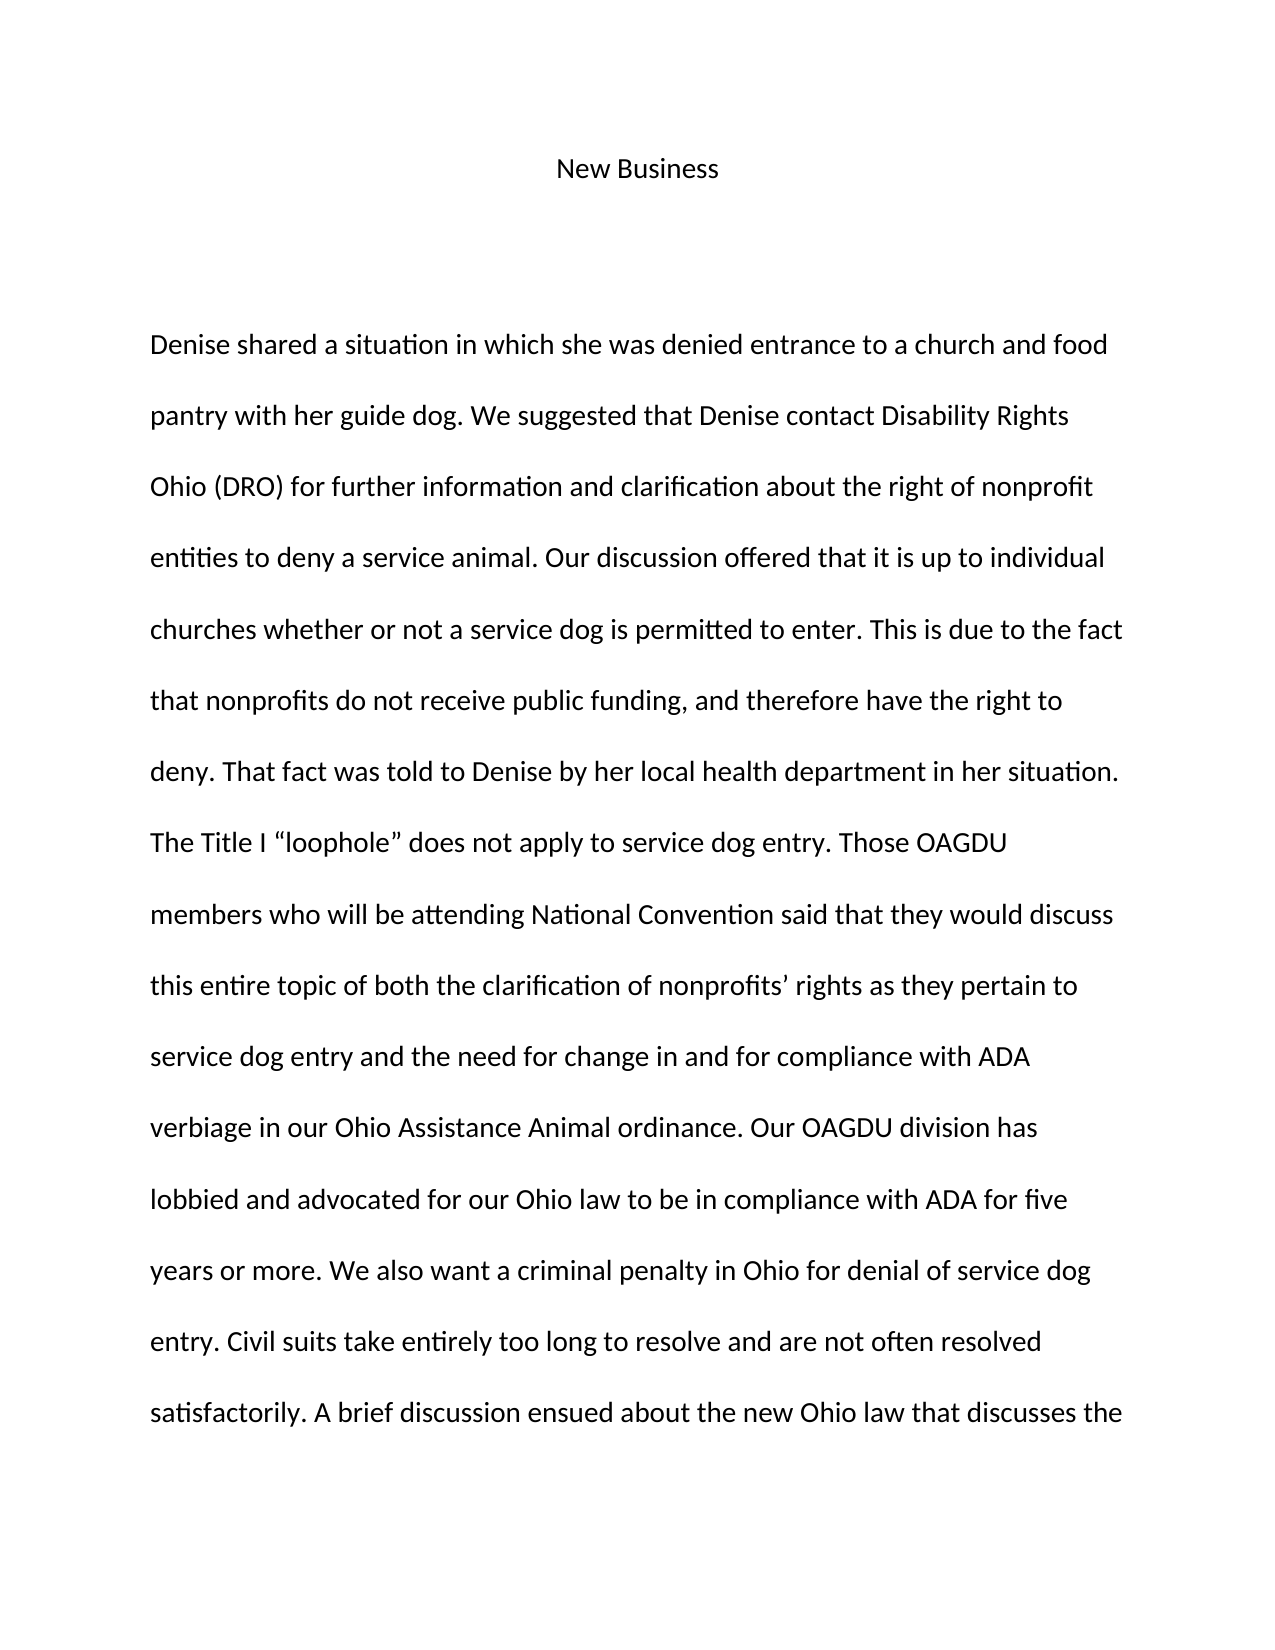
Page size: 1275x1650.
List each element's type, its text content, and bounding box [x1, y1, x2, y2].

text New Business [150, 150, 1125, 186]
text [150, 326, 1125, 1430]
